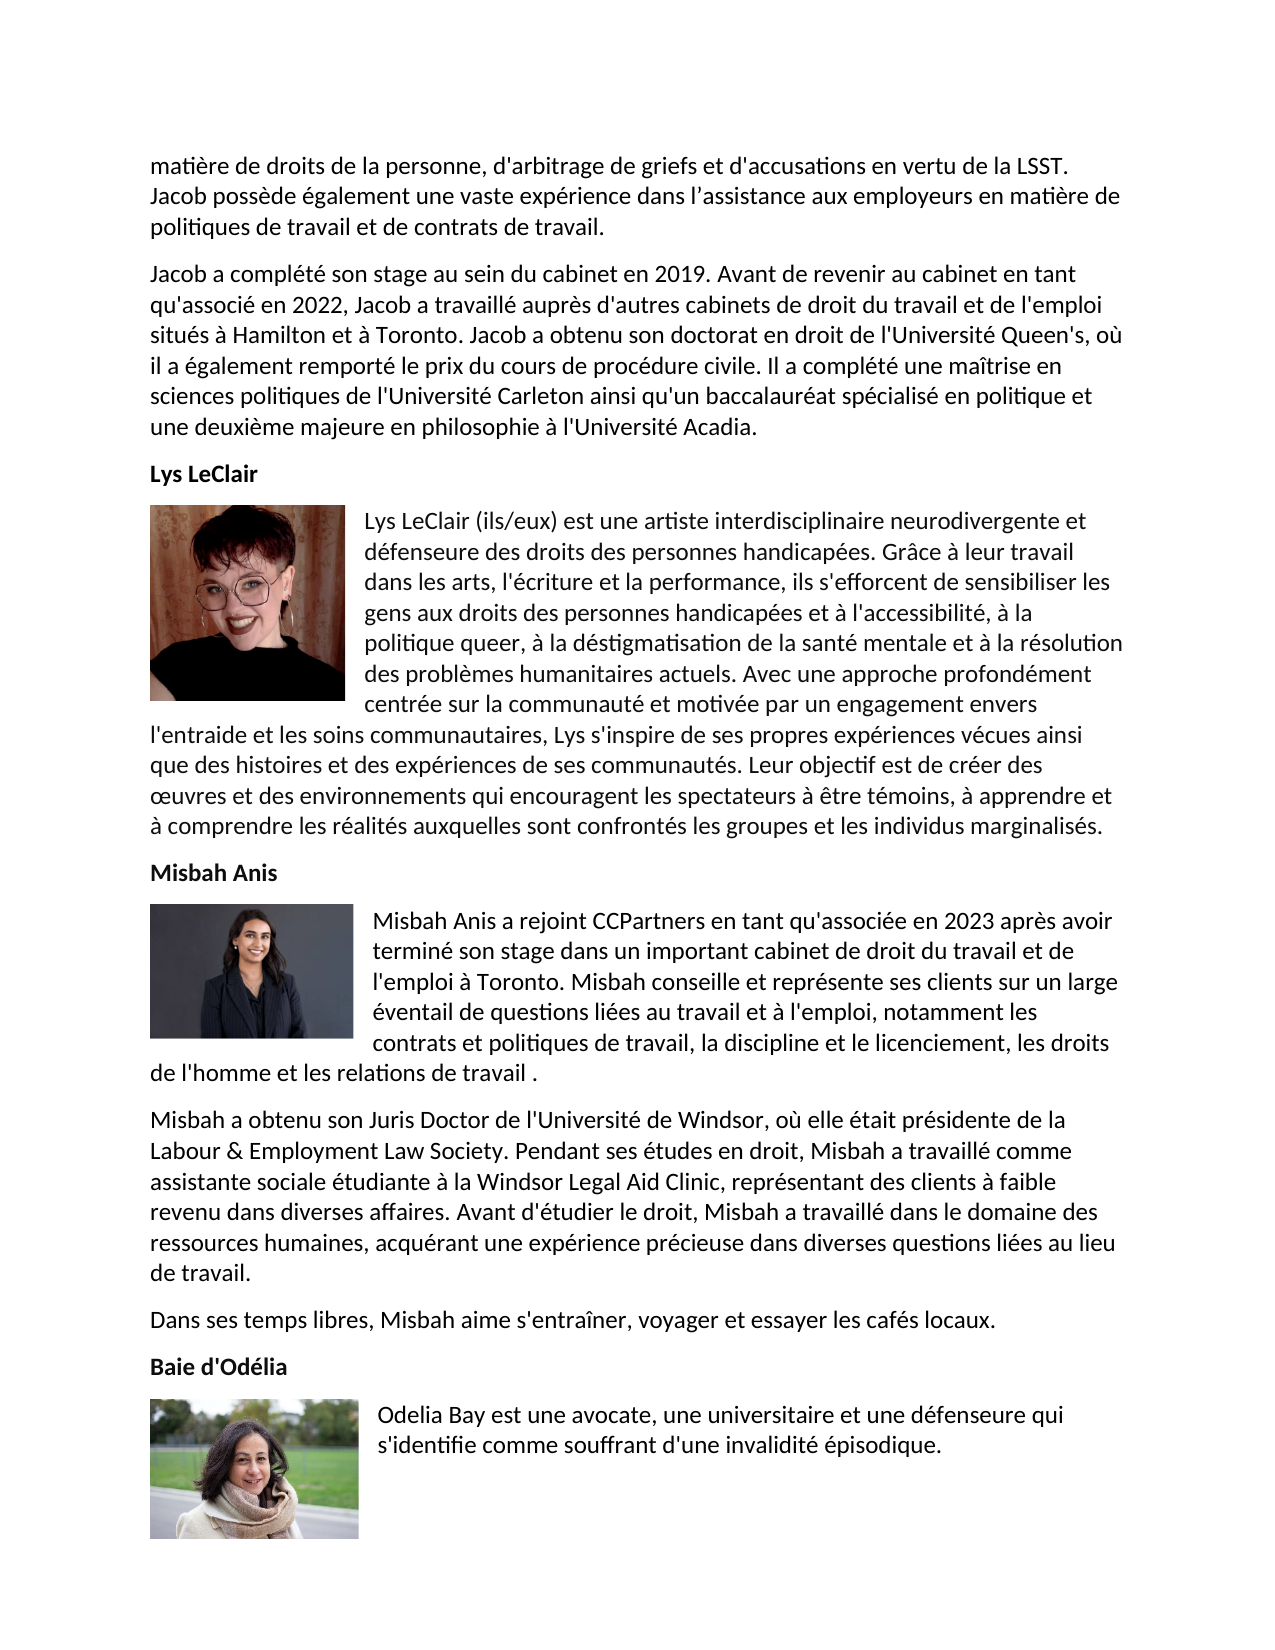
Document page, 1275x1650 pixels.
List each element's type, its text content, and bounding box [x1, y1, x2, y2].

text Misbah Anis a rejoint CCPartners en tant qu'associée en 2023 après avoir terminé son stage dans un important cabinet de droit du travail et de l'emploi à Toronto. Misbah conseille et représente ses clients sur un large éventail de questions liées au travail et à l'emploi, notamment les contrats et politiques de travail, la discipline et le licenciement, les droits de l'homme et les relations de travail . [150, 905, 1125, 1088]
text Misbah a obtenu son Juris Doctor de l'Université de Windsor, où elle était présidente de la Labour & Employment Law Society. Pendant ses études en droit, Misbah a travaillé comme assistante sociale étudiante à la Windsor Legal Aid Clinic, représentant des clients à faible revenu dans diverses affaires. Avant d'étudier le droit, Misbah a travaillé dans le domaine des ressources humaines, acquérant une expérience précieuse dans diverses questions liées au lieu de travail. [150, 1104, 1125, 1288]
text Odelia Bay est une avocate, une universitaire et une défenseure qui s'identifie comme souffrant d'une invalidité épisodique. [359, 1399, 1125, 1460]
picture [150, 505, 346, 701]
picture [150, 1399, 359, 1539]
text Jacob a complété son stage au sein du cabinet en 2019. Avant de revenir au cabinet en tant qu'associé en 2022, Jacob a travaillé auprès d'autres cabinets de droit du travail et de l'emploi situés à Hamilton et à Toronto. Jacob a obtenu son doctorat en droit de l'Université Queen's, où il a également remporté le prix du cours de procédure civile. Il a complété une maîtrise en sciences politiques de l'Université Carleton ainsi qu'un baccalauréat spécialisé en politique et une deuxième majeure en philosophie à l'Université Acadia. [150, 258, 1125, 441]
text Lys LeClair [150, 458, 1125, 488]
text Misbah Anis [150, 858, 1125, 888]
text Dans ses temps libres, Misbah aime s'entraîner, voyager et essayer les cafés locaux. [150, 1304, 1125, 1335]
text Baie d'Odélia [150, 1352, 1125, 1382]
picture [150, 904, 354, 1039]
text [150, 150, 1125, 242]
text Lys LeClair (ils/eux) est une artiste interdisciplinaire neurodivergente et défenseure des droits des personnes handicapées. Grâce à leur travail dans les arts, l'écriture et la performance, ils s'efforcent de sensibiliser les gens aux droits des personnes handicapées et à l'accessibilité, à la politique queer, à la déstigmatisation de la santé mentale et à la résolution des problèmes humanitaires actuels. Avec une approche profondément centrée sur la communauté et motivée par un engagement envers l'entraide et les soins communautaires, Lys s'inspire de ses propres expériences vécues ainsi que des histoires et des expériences de ses communautés. Leur objectif est de créer des œuvres et des environnements qui encouragent les spectateurs à être témoins, à apprendre et à comprendre les réalités auxquelles sont confrontés les groupes et les individus marginalisés. [150, 505, 1125, 841]
